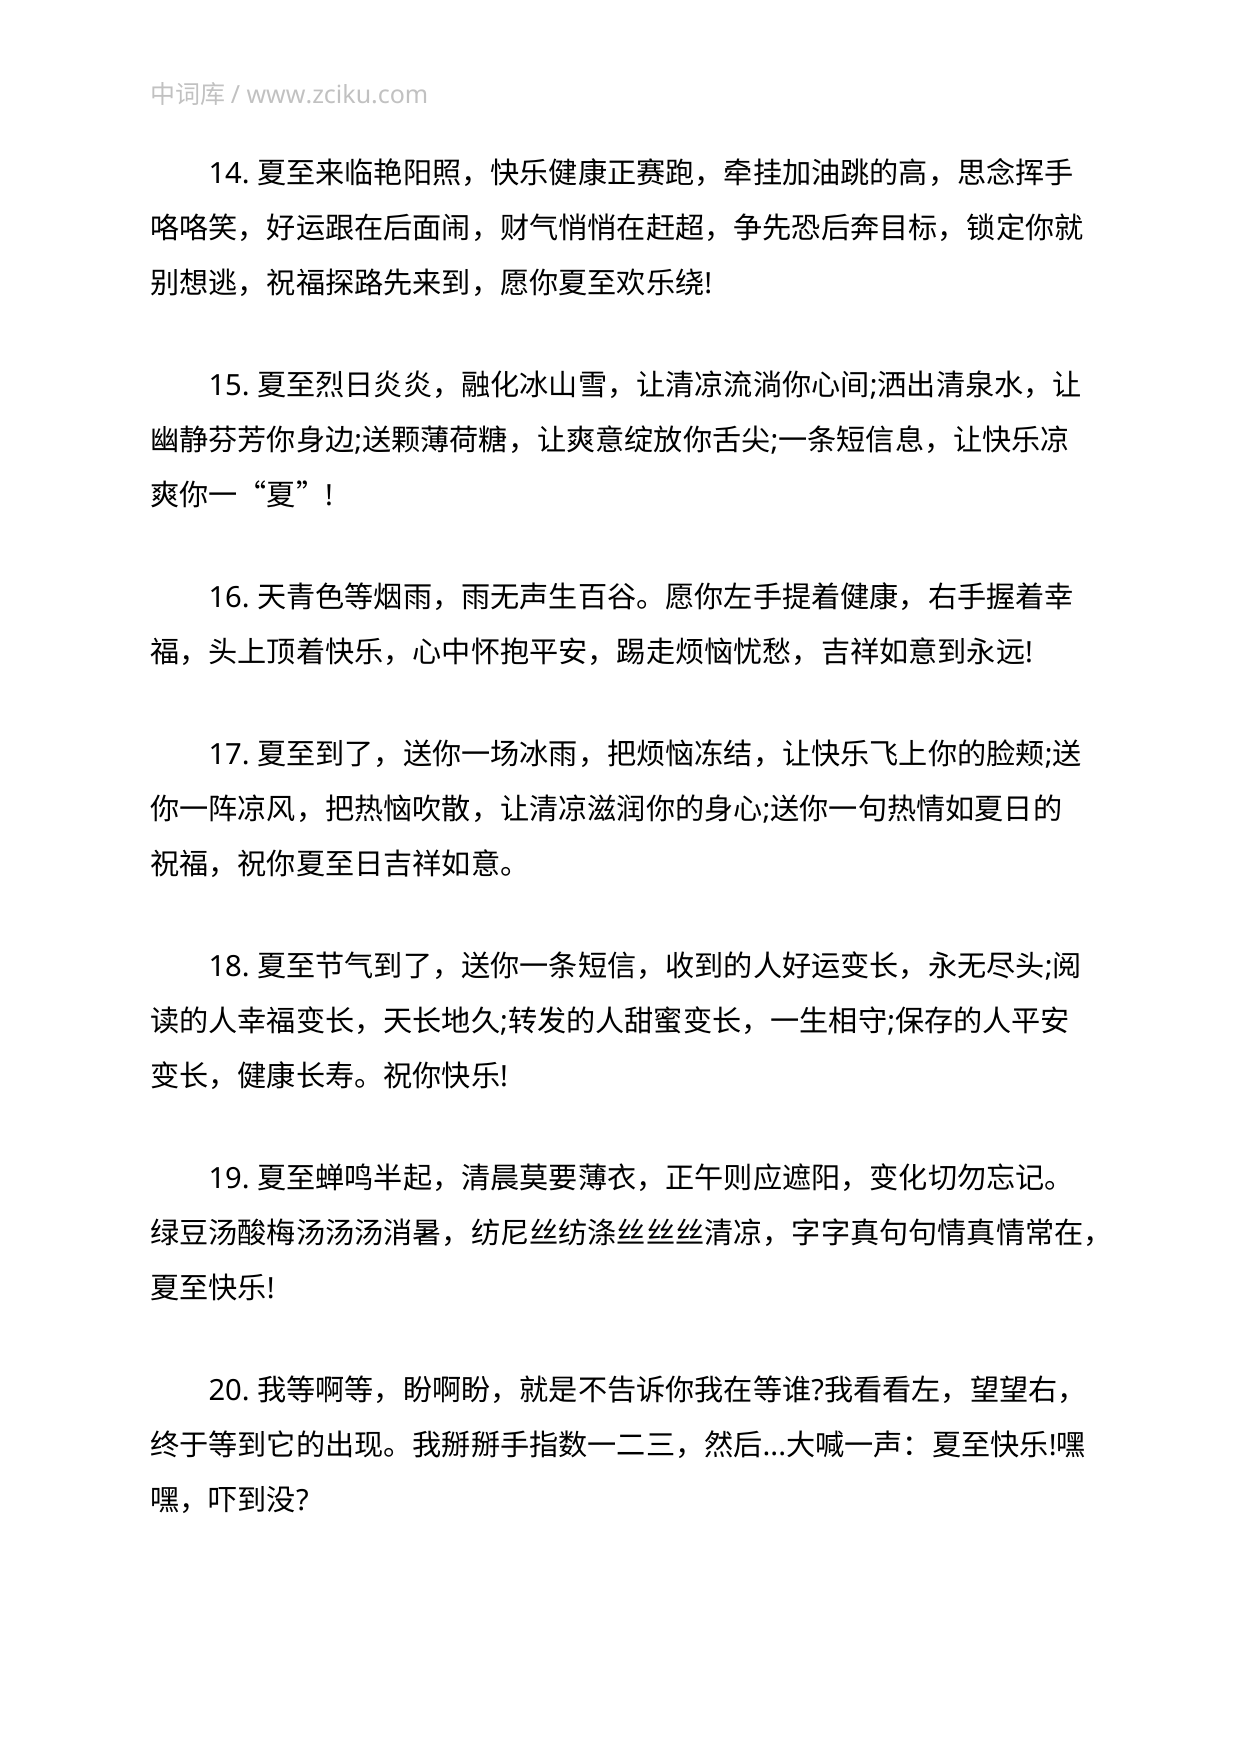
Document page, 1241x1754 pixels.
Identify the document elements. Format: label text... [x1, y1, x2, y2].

text 16. 天青色等烟雨，雨无声生百谷。愿你左手提着健康，右手握着幸福，头上顶着快乐，心中怀抱平安，踢走烦恼忧愁，吉祥如意到永远! [150, 574, 1090, 671]
text 19. 夏至蝉鸣半起，清晨莫要薄衣，正午则应遮阳，变化切勿忘记。绿豆汤酸梅汤汤汤消暑，纺尼丝纺涤丝丝丝清凉，字字真句句情真情常在，夏至快乐! [150, 1154, 1090, 1307]
text 14. 夏至来临艳阳照，快乐健康正赛跑，牵挂加油跳的高，思念挥手咯咯笑，好运跟在后面闹，财气悄悄在赶超，争先恐后奔目标，锁定你就别想逃，祝福探路先来到，愿你夏至欢乐绕! [150, 150, 1090, 302]
text 18. 夏至节气到了，送你一条短信，收到的人好运变长，永无尽头;阅读的人幸福变长，天长地久;转发的人甜蜜变长，一生相守;保存的人平安变长，健康长寿。祝你快乐! [150, 943, 1090, 1095]
text 17. 夏至到了，送你一场冰雨，把烦恼冻结，让快乐飞上你的脸颊;送你一阵凉风，把热恼吹散，让清凉滋润你的身心;送你一句热情如夏日的祝福，祝你夏至日吉祥如意。 [150, 731, 1090, 883]
text 20. 我等啊等，盼啊盼，就是不告诉你我在等谁?我看看左，望望右，终于等到它的出现。我掰掰手指数一二三，然后...大喊一声：夏至快乐!嘿嘿，吓到没? [150, 1366, 1090, 1519]
text 15. 夏至烈日炎炎，融化冰山雪，让清凉流淌你心间;洒出清泉水，让幽静芬芳你身边;送颗薄荷糖，让爽意绽放你舌尖;一条短信息，让快乐凉爽你一“夏”! [150, 362, 1090, 514]
